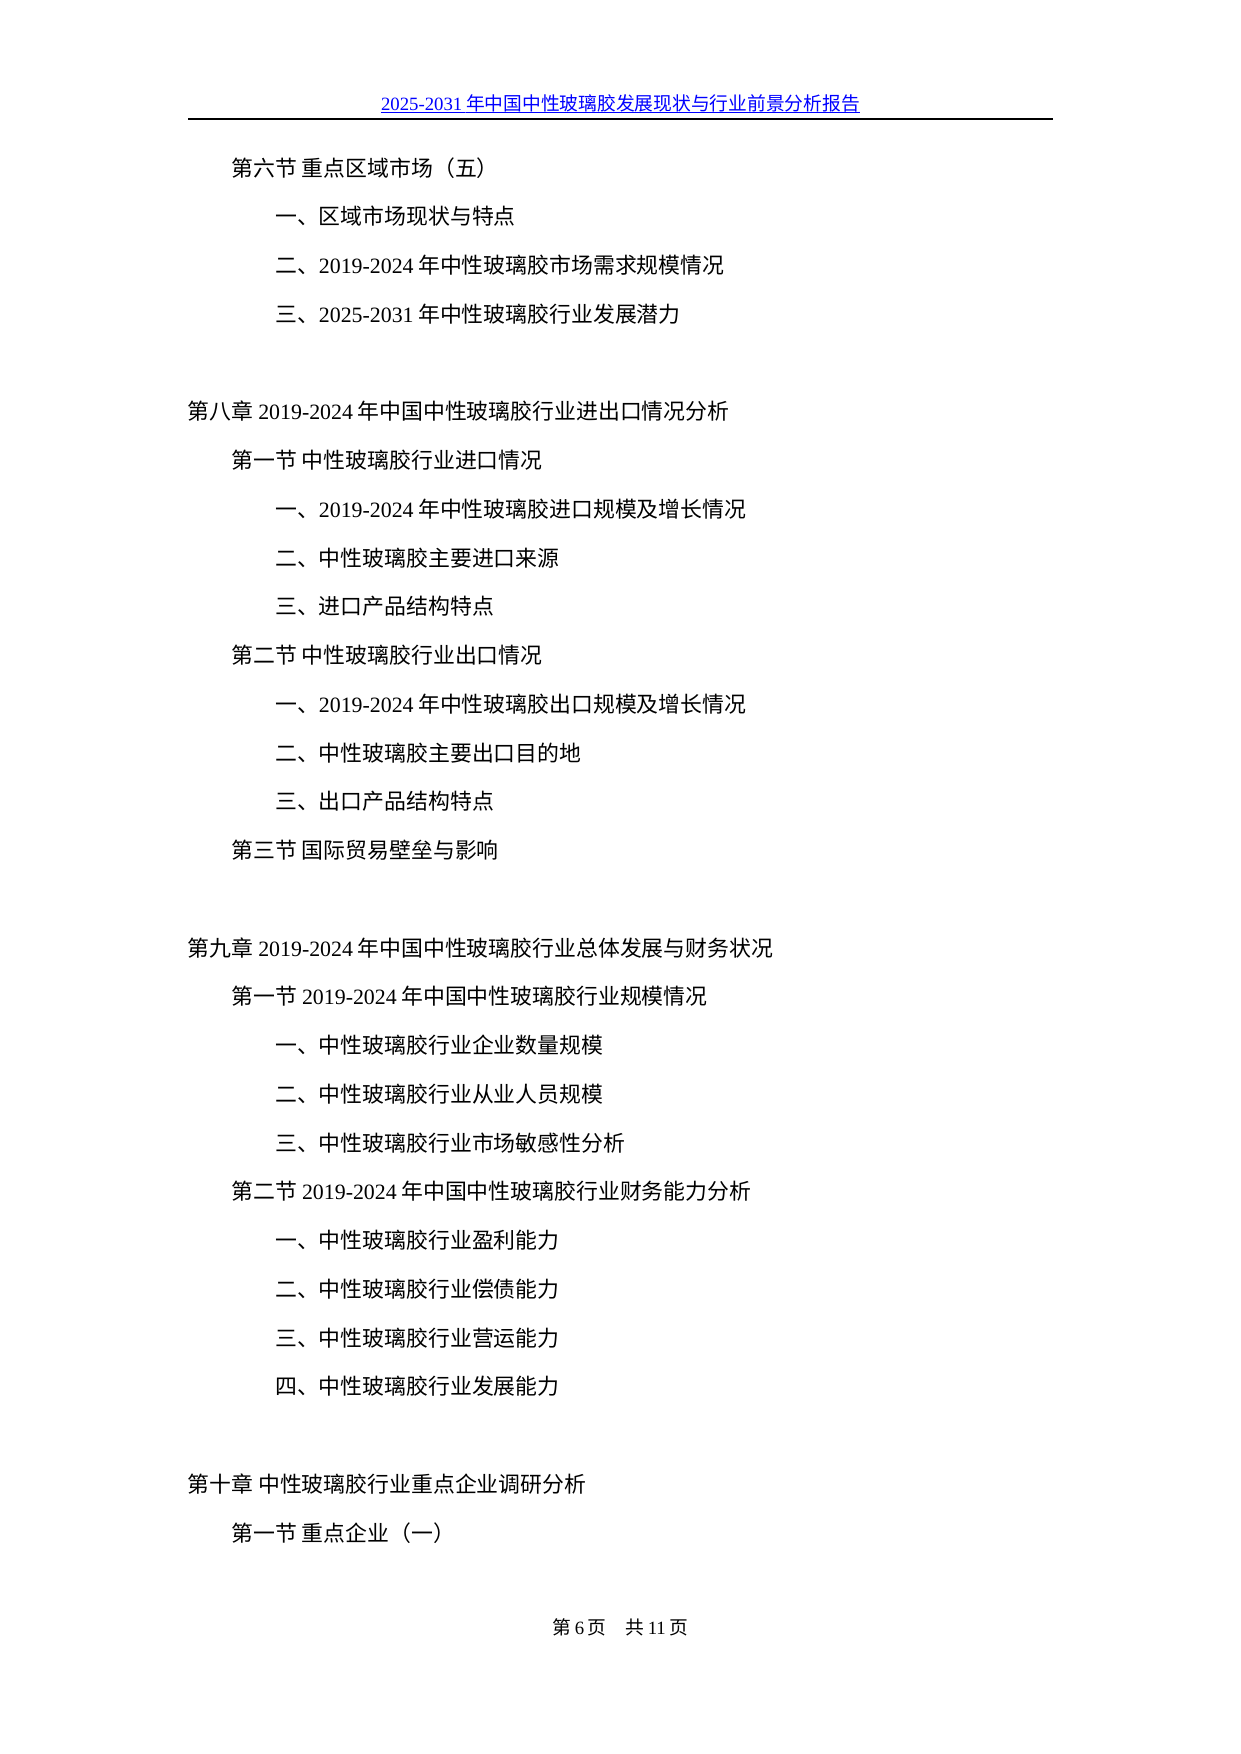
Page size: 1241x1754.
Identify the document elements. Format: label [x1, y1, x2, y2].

text [187, 150, 1053, 1548]
